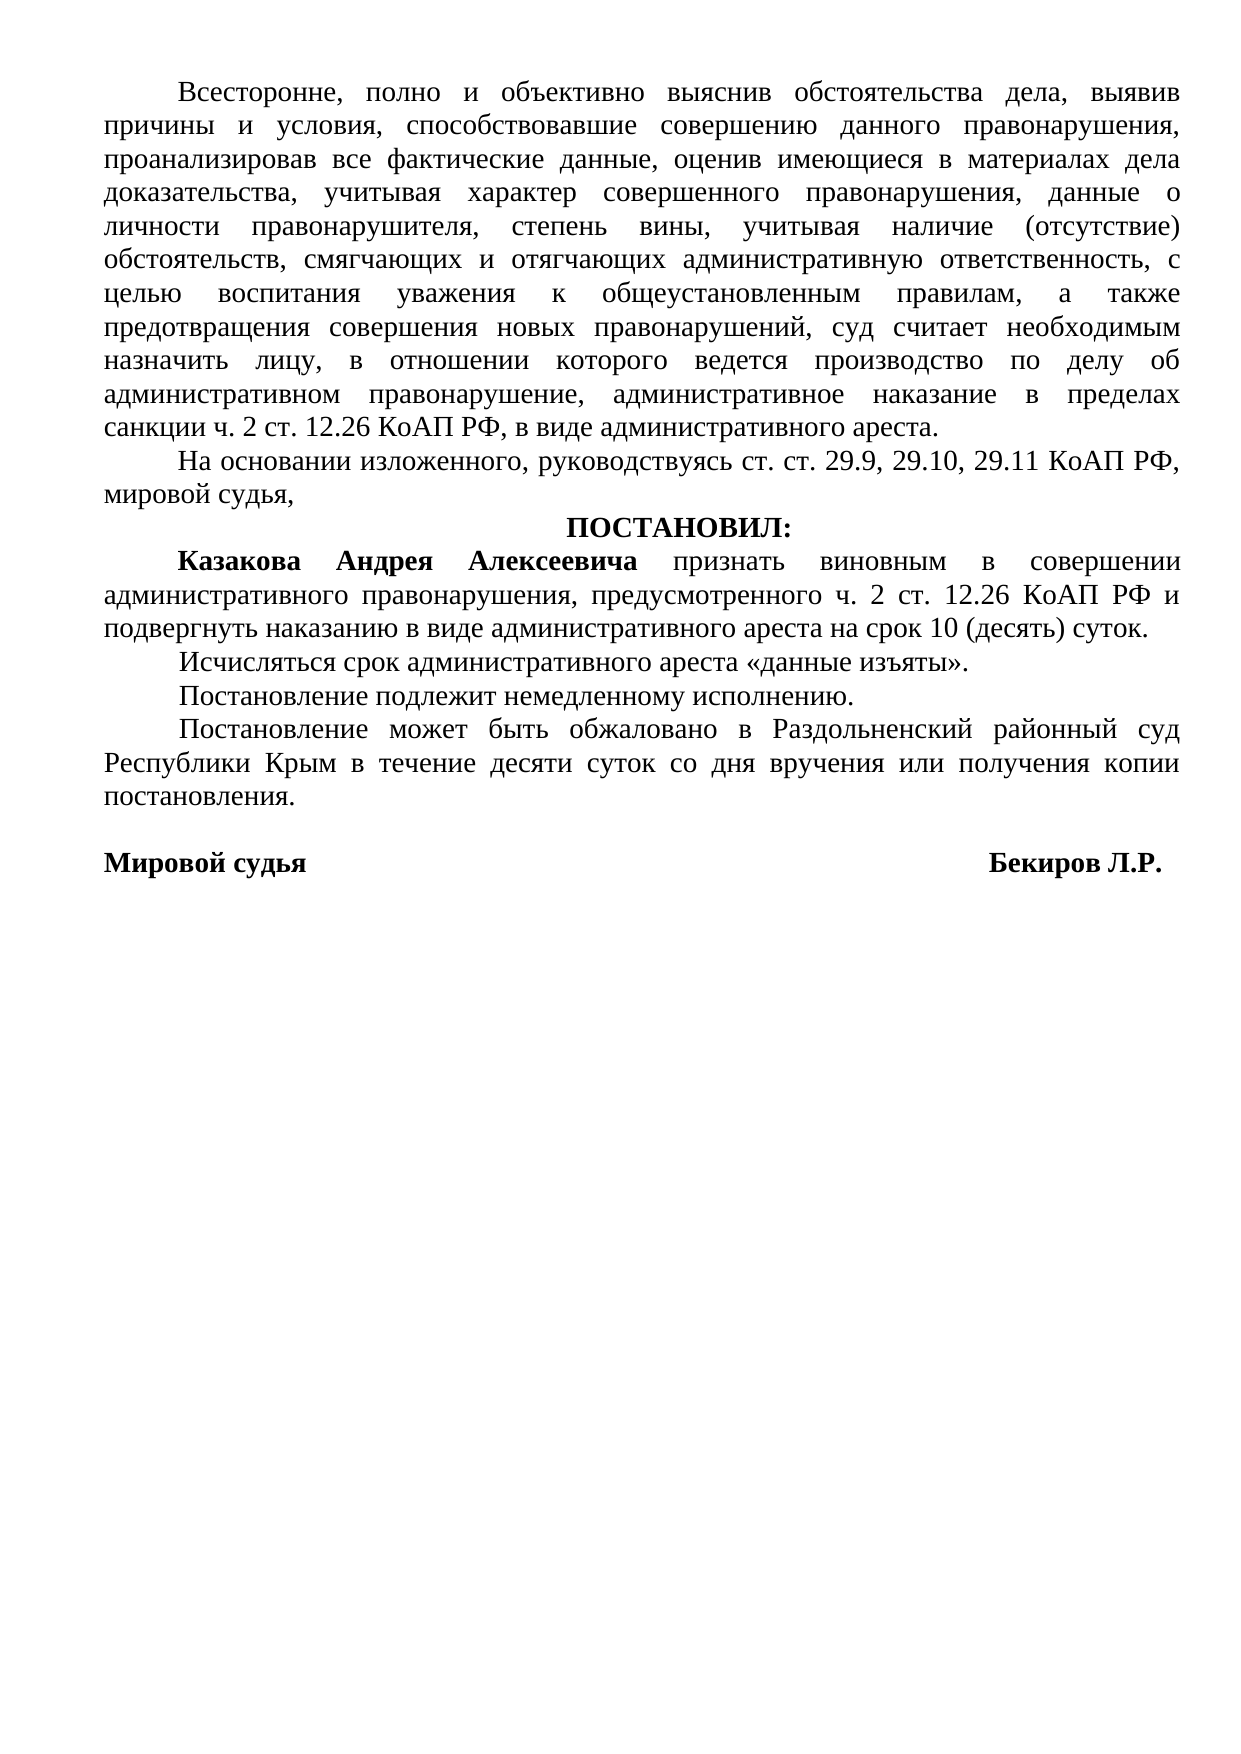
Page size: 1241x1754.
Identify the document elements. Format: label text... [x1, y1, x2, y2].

text Мировой судья Бекиров Л.Р. [103, 845, 1181, 879]
text Всесторонне, полно и объективно выяснив обстоятельства дела, выявив причины и условия, способствовавшие совершению данного правонарушения, проанализировав все фактические данные, оценив имеющиеся в материалах дела доказательства, учитывая характер совершенного правонарушения, данные о личности правонарушителя, степень вины, учитывая наличие (отсутствие) обстоятельств, смягчающих и отягчающих административную ответственность, с целью воспитания уважения к общеустановленным правилам, а также предотвращения совершения новых правонарушений, суд считает необходимым назначить лицу, в отношении которого ведется производство по делу об административном правонарушение, административное наказание в пределах санкции ч. 2 ст. 12.26 КоАП РФ, в виде административного ареста. [103, 74, 1181, 443]
text Казакова Андрея Алексеевича признать виновным в совершении административного правонарушения, предусмотренного ч. 2 ст. 12.26 КоАП РФ и подвергнуть наказанию в виде административного ареста на срок 10 (десять) суток. [103, 543, 1181, 644]
text Исчисляться срок административного ареста «данные изъяты». [103, 644, 1181, 678]
text На основании изложенного, руководствуясь ст. ст. 29.9, 29.10, 29.11 КоАП РФ, мировой судья, [103, 443, 1181, 510]
text ПОСТАНОВИЛ: [103, 510, 1181, 543]
text Постановление может быть обжаловано в Раздольненский районный суд Республики Крым в течение десяти суток со дня вручения или получения копии постановления. [103, 711, 1181, 812]
text Постановление подлежит немедленному исполнению. [103, 678, 1181, 711]
